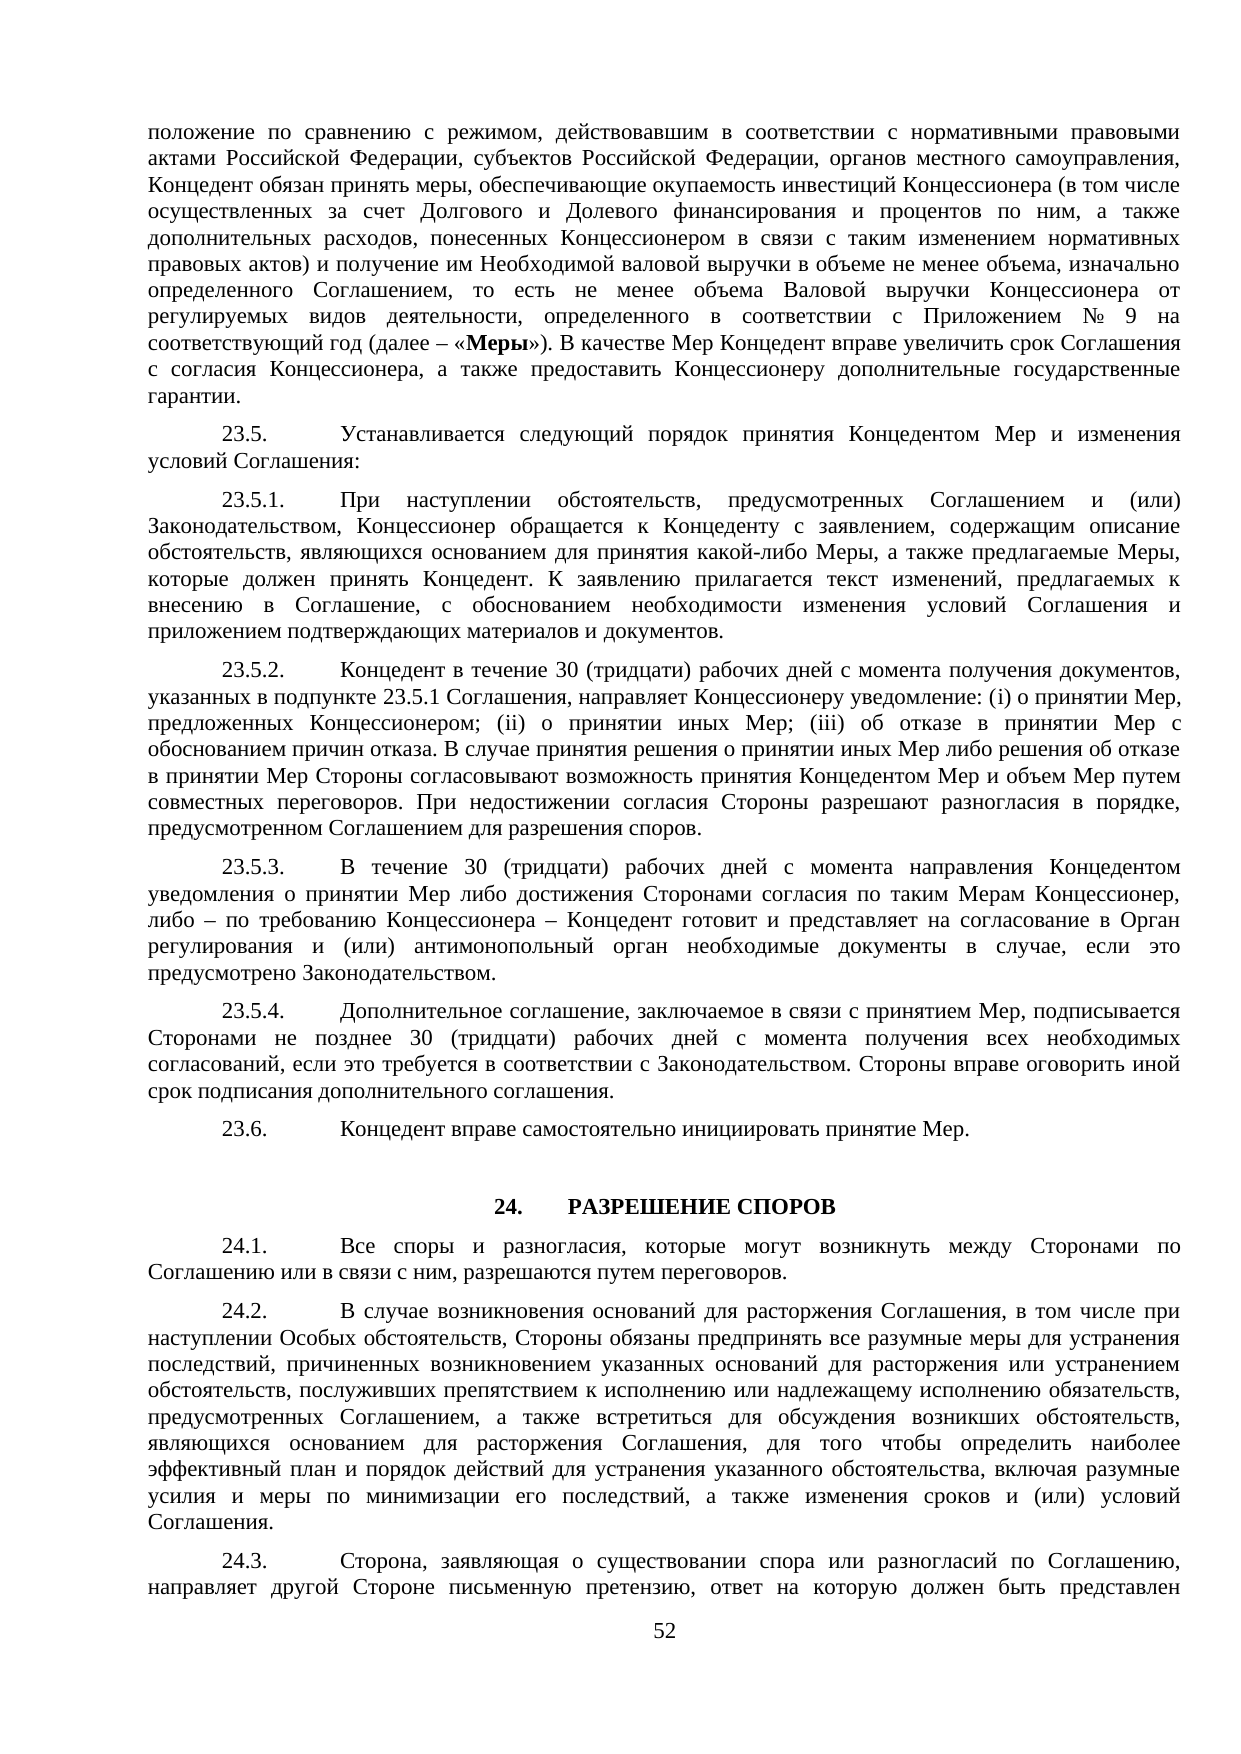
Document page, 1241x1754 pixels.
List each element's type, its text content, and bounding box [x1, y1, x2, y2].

list Концедент в течение 30 (тридцати) рабочих дней с момента получения документов, указанных в подпункте 23.5.1 Соглашения, направляет Концессионеру уведомление: (i) о принятии Мер, предложенных Концессионером; (ii) о принятии иных Мер; (iii) об отказе в принятии Мер с обоснованием причин отказа. В случае принятия решения о принятии иных Мер либо решения об отказе в принятии Мер Стороны согласовывают возможность принятия Концедентом Мер и объем Мер путем совместных переговоров. При недостижении согласия Стороны разрешают разногласия в порядке, предусмотренном Соглашением для разрешения споров. [148, 656, 1182, 841]
list Устанавливается следующий порядок принятия Концедентом Мер и изменения условий Соглашения: [148, 421, 1182, 473]
list Концедент вправе самостоятельно инициировать принятие Мер. [148, 1116, 1182, 1142]
subtitle РАЗРЕШЕНИЕ СПОРОВ [148, 1193, 1182, 1219]
list При наступлении обстоятельств, предусмотренных Соглашением и (или) Законодательством, Концессионер обращается к Концеденту с заявлением, содержащим описание обстоятельств, являющихся основанием для принятия какой-либо Меры, а также предлагаемые Меры, которые должен принять Концедент. К заявлению прилагается текст изменений, предлагаемых к внесению в Соглашение, с обоснованием необходимости изменения условий Соглашения и приложением подтверждающих материалов и документов. [148, 486, 1182, 644]
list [148, 118, 1182, 408]
list В случае возникновения оснований для расторжения Соглашения, в том числе при наступлении Особых обстоятельств, Стороны обязаны предпринять все разумные меры для устранения последствий, причиненных возникновением указанных оснований для расторжения или устранением обстоятельств, послуживших препятствием к исполнению или надлежащему исполнению обязательств, предусмотренных Соглашением, а также встретиться для обсуждения возникших обстоятельств, являющихся основанием для расторжения Соглашения, для того чтобы определить наиболее эффективный план и порядок действий для устранения указанного обстоятельства, включая разумные усилия и меры по минимизации его последствий, а также изменения сроков и (или) условий Соглашения. [148, 1297, 1182, 1534]
list В течение 30 (тридцати) рабочих дней с момента направления Концедентом уведомления о принятии Мер либо достижения Сторонами согласия по таким Мерам Концессионер, либо – по требованию Концессионера – Концедент готовит и представляет на согласование в Орган регулирования и (или) антимонопольный орган необходимые документы в случае, если это предусмотрено Законодательством. [148, 853, 1182, 985]
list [148, 1547, 1182, 1600]
list Дополнительное соглашение, заключаемое в связи с принятием Мер, подписывается Сторонами не позднее 30 (тридцати) рабочих дней с момента получения всех необходимых согласований, если это требуется в соответствии с Законодательством. Стороны вправе оговорить иной срок подписания дополнительного соглашения. [148, 998, 1182, 1103]
list Все споры и разногласия, которые могут возникнуть между Сторонами по Соглашению или в связи с ним, разрешаются путем переговоров. [148, 1232, 1182, 1285]
